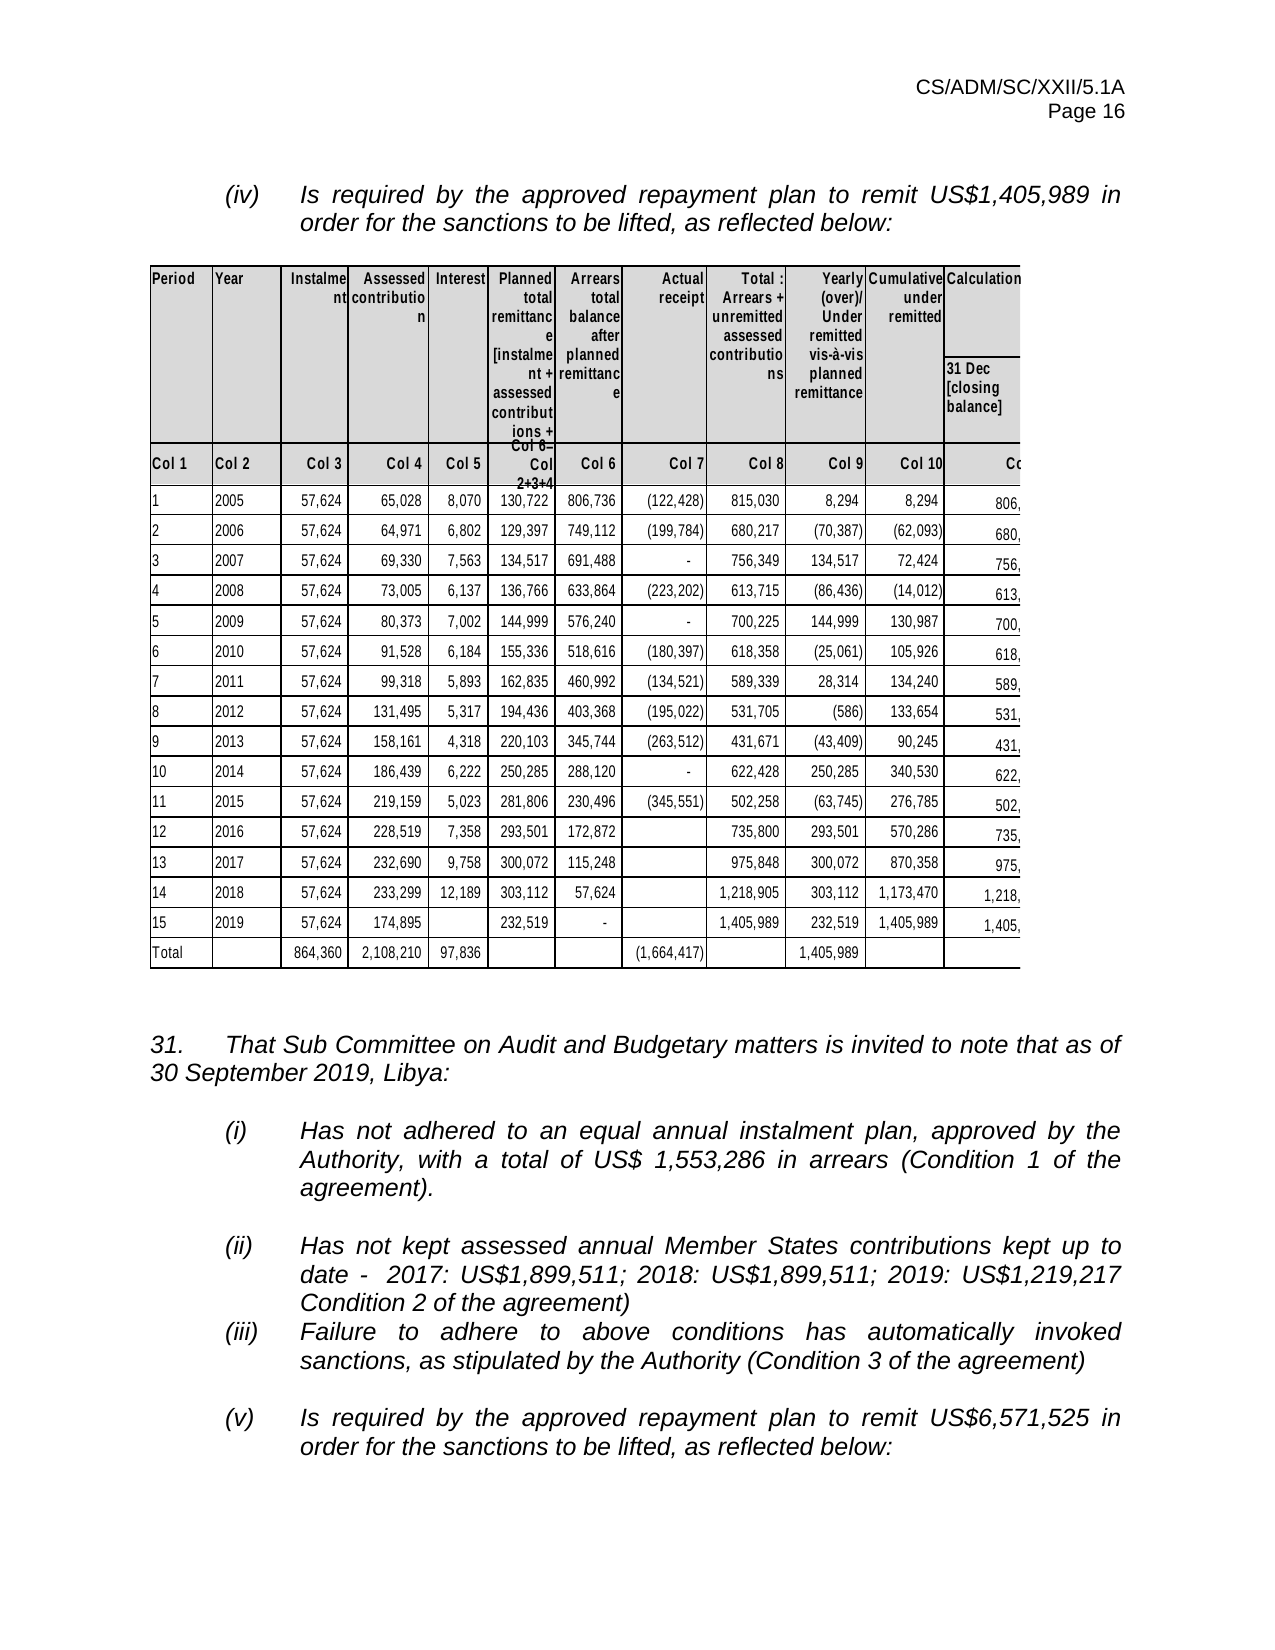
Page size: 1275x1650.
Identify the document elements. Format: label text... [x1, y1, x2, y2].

list That Sub Committee on Audit and Budgetary matters is invited to note that as of 30 September 2019, Libya: [150, 1030, 1125, 1087]
list Is required by the approved repayment plan to remit US$6,571,525 in order for the sanctions to be lifted, as reflected below: [225, 1403, 1125, 1461]
list Has not adhered to an equal annual instalment plan, approved by the Authority, with a total of US$ 1,553,286 in arrears (Condition 1 of the agreement). [225, 1116, 1125, 1202]
list Is required by the approved repayment plan to remit US$1,405,989 in order for the sanctions to be lifted, as reflected below: [225, 180, 1125, 237]
list Failure to adhere to above conditions has automatically invoked sanctions, as stipulated by the Authority (Condition 3 of the agreement) [225, 1317, 1125, 1375]
list Has not kept assessed annual Member States contributions kept up to date - 2017: US$1,899,511; 2018: US$1,899,511; 2019: US$1,219,217 Condition 2 of the agreement) [225, 1231, 1125, 1317]
